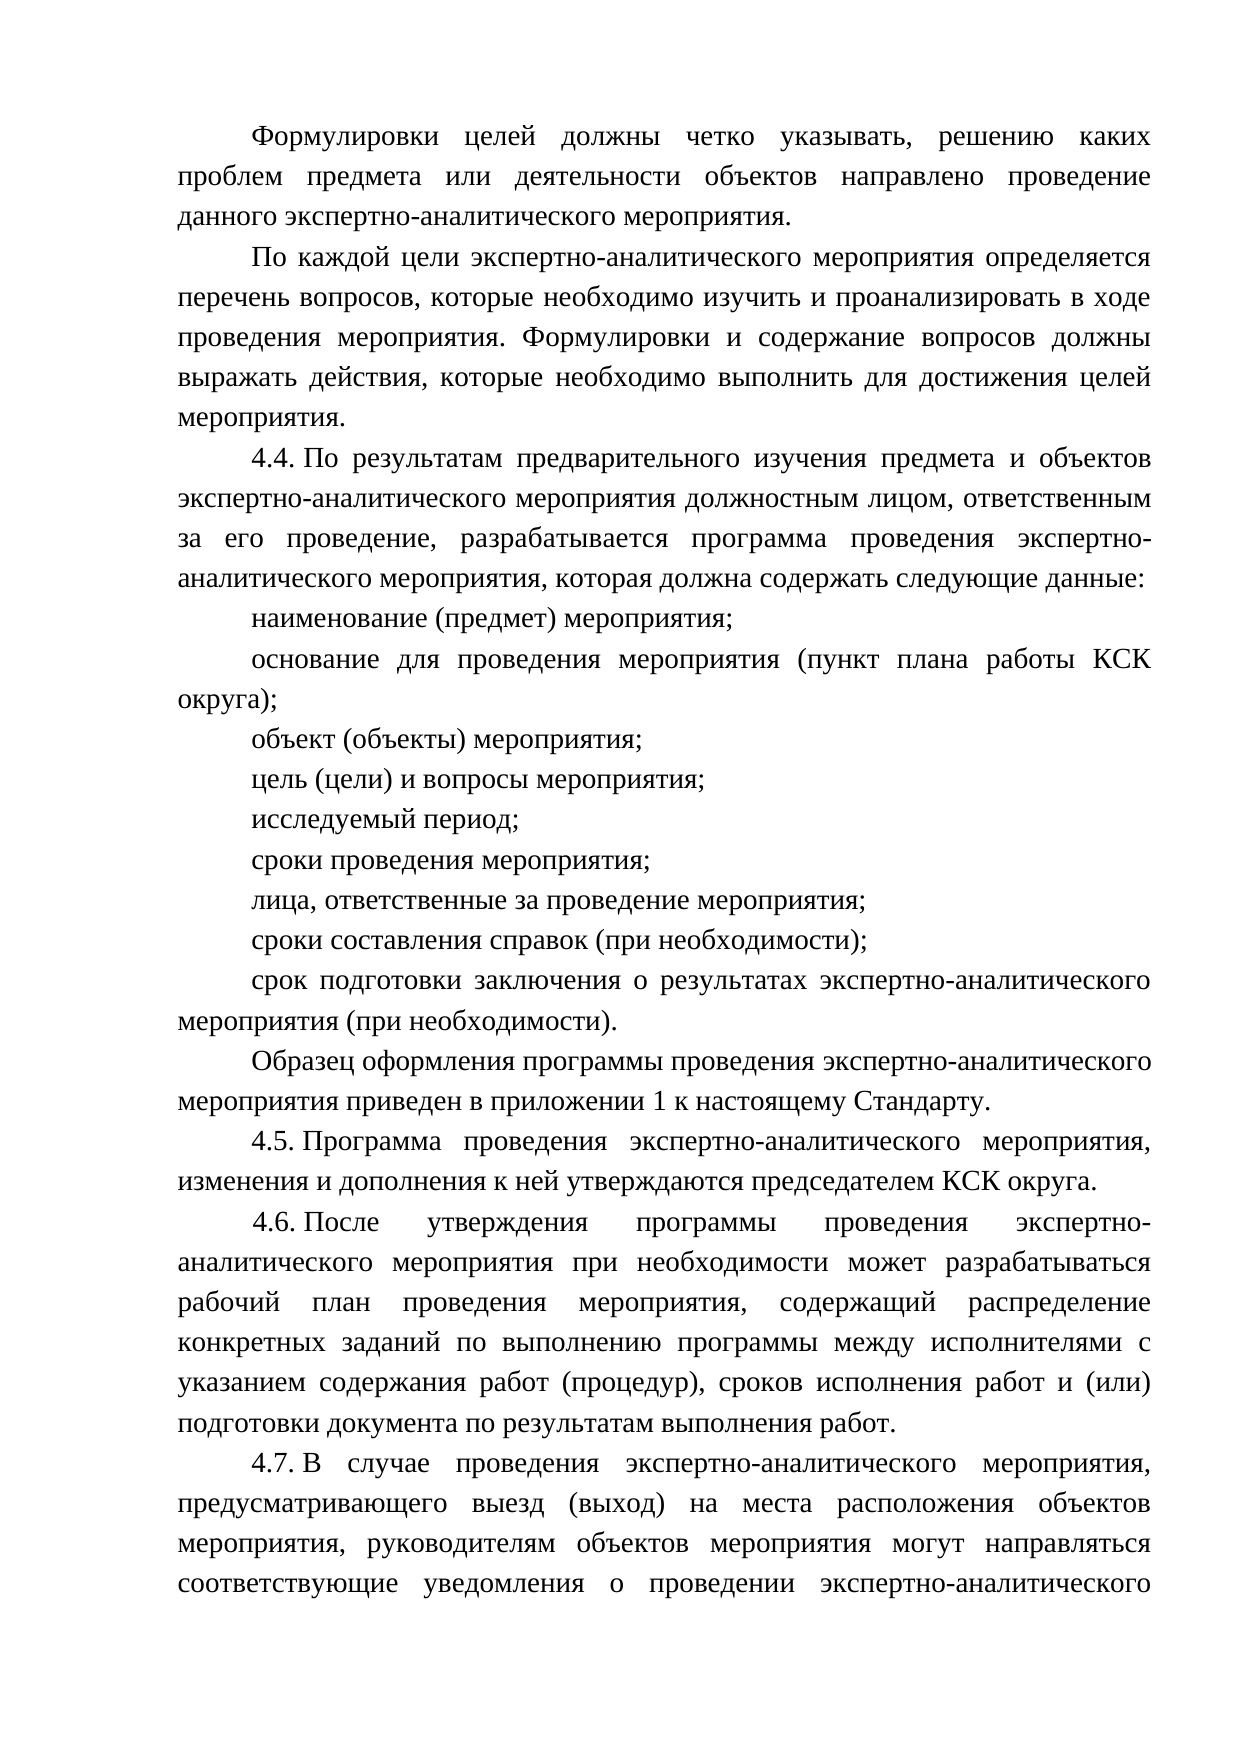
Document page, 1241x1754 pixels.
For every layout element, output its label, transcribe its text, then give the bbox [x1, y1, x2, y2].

text По каждой цели экспертно-аналитического мероприятия определяется перечень вопросов, которые необходимо изучить и проанализировать в ходе проведения мероприятия. Формулировки и содержание вопросов должны выражать действия, которые необходимо выполнить для достижения целей мероприятия. [177, 239, 1152, 433]
text наименование (предмет) мероприятия; [177, 601, 1152, 634]
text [177, 1445, 1152, 1599]
text 4.6. После утверждения программы проведения экспертно-аналитического мероприятия при необходимости может разрабатываться рабочий план проведения мероприятия, содержащий распределение конкретных заданий по выполнению программы между исполнителями с указанием содержания работ (процедур), сроков исполнения работ и (или) подготовки документа по результатам выполнения работ. [177, 1204, 1152, 1438]
text срок подготовки заключения о результатах экспертно-аналитического мероприятия (при необходимости). [177, 962, 1152, 1036]
text лица, ответственные за проведение мероприятия; [251, 882, 1152, 916]
text исследуемый период; [251, 802, 1152, 835]
text 4.5. Программа проведения экспертно-аналитического мероприятия, изменения и дополнения к ней утверждаются председателем КСК округа. [177, 1123, 1152, 1197]
text основание для проведения мероприятия (пункт плана работы КСК округа); [177, 641, 1152, 714]
text объект (объекты) мероприятия; [251, 721, 1152, 755]
text 4.4. По результатам предварительного изучения предмета и объектов экспертно-аналитического мероприятия должностным лицом, ответственным за его проведение, разрабатывается программа проведения экспертно-аналитического мероприятия, которая должна содержать следующие данные: [177, 440, 1152, 594]
text сроки составления справок (при необходимости); [177, 922, 1152, 956]
text сроки проведения мероприятия; [251, 842, 1152, 875]
text цель (цели) и вопросы мероприятия; [177, 761, 1152, 795]
text Образец оформления программы проведения экспертно-аналитического мероприятия приведен в приложении 1 к настоящему Стандарту. [177, 1043, 1152, 1117]
text Формулировки целей должны четко указывать, решению каких проблем предмета или деятельности объектов направлено проведение данного экспертно-аналитического мероприятия. [177, 118, 1152, 232]
